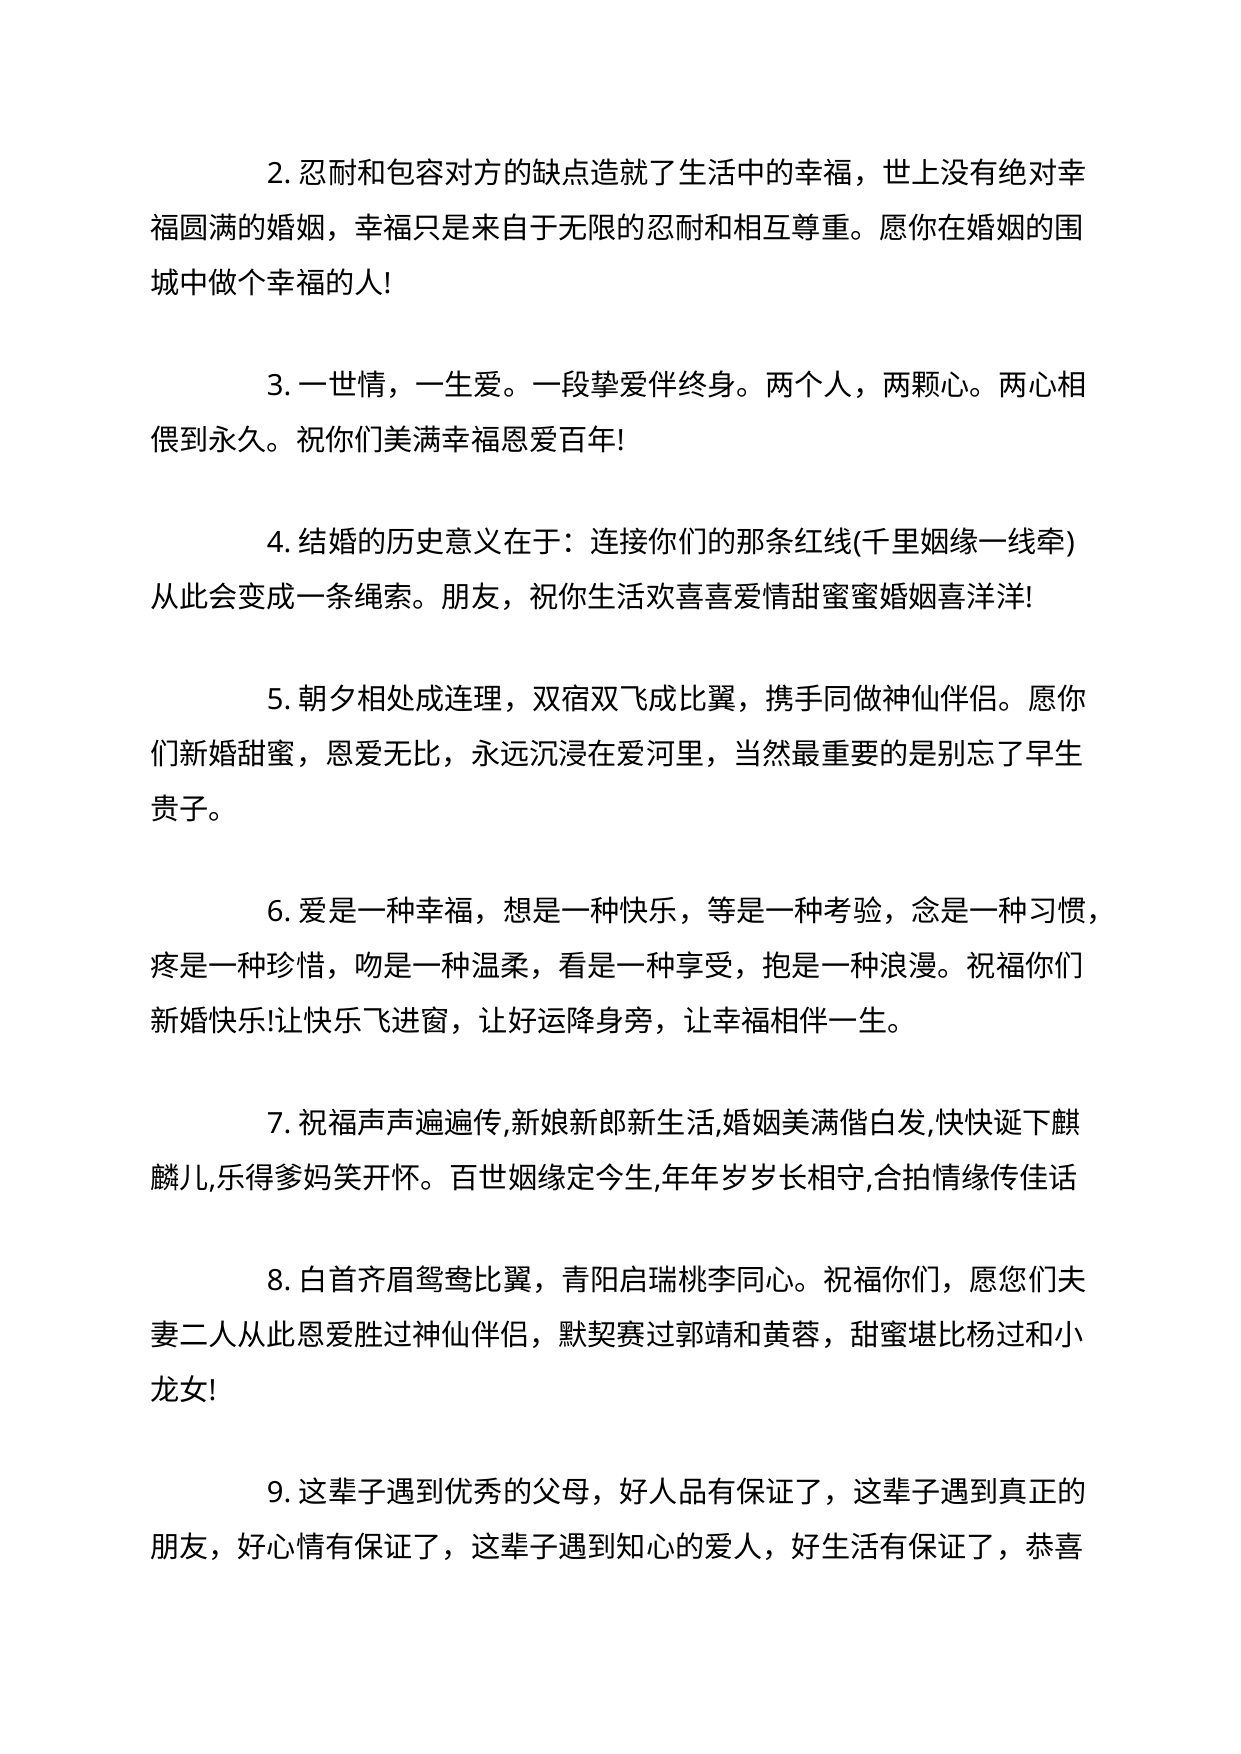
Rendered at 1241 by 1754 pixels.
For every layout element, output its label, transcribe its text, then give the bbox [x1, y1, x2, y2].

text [150, 1468, 1090, 1566]
text 7. 祝福声声遍遍传,新娘新郎新生活,婚姻美满偕白发,快快诞下麒麟儿,乐得爹妈笑开怀。百世姻缘定今生,年年岁岁长相守,合拍情缘传佳话 [150, 1099, 1090, 1197]
text 4. 结婚的历史意义在于：连接你们的那条红线(千里姻缘一线牵)从此会变成一条绳索。朋友，祝你生活欢喜喜爱情甜蜜蜜婚姻喜洋洋! [150, 519, 1090, 616]
text 8. 白首齐眉鸳鸯比翼，青阳启瑞桃李同心。祝福你们，愿您们夫妻二人从此恩爱胜过神仙伴侣，默契赛过郭靖和黄蓉，甜蜜堪比杨过和小龙女! [150, 1256, 1090, 1409]
text 2. 忍耐和包容对方的缺点造就了生活中的幸福，世上没有绝对幸福圆满的婚姻，幸福只是来自于无限的忍耐和相互尊重。愿你在婚姻的围城中做个幸福的人! [150, 150, 1090, 302]
text 6. 爱是一种幸福，想是一种快乐，等是一种考验，念是一种习惯，疼是一种珍惜，吻是一种温柔，看是一种享受，抱是一种浪漫。祝福你们新婚快乐!让快乐飞进窗，让好运降身旁，让幸福相伴一生。 [150, 887, 1090, 1040]
text 5. 朝夕相处成连理，双宿双飞成比翼，携手同做神仙伴侣。愿你们新婚甜蜜，恩爱无比，永远沉浸在爱河里，当然最重要的是别忘了早生贵子。 [150, 676, 1090, 828]
text 3. 一世情，一生爱。一段挚爱伴终身。两个人，两颗心。两心相偎到永久。祝你们美满幸福恩爱百年! [150, 362, 1090, 459]
